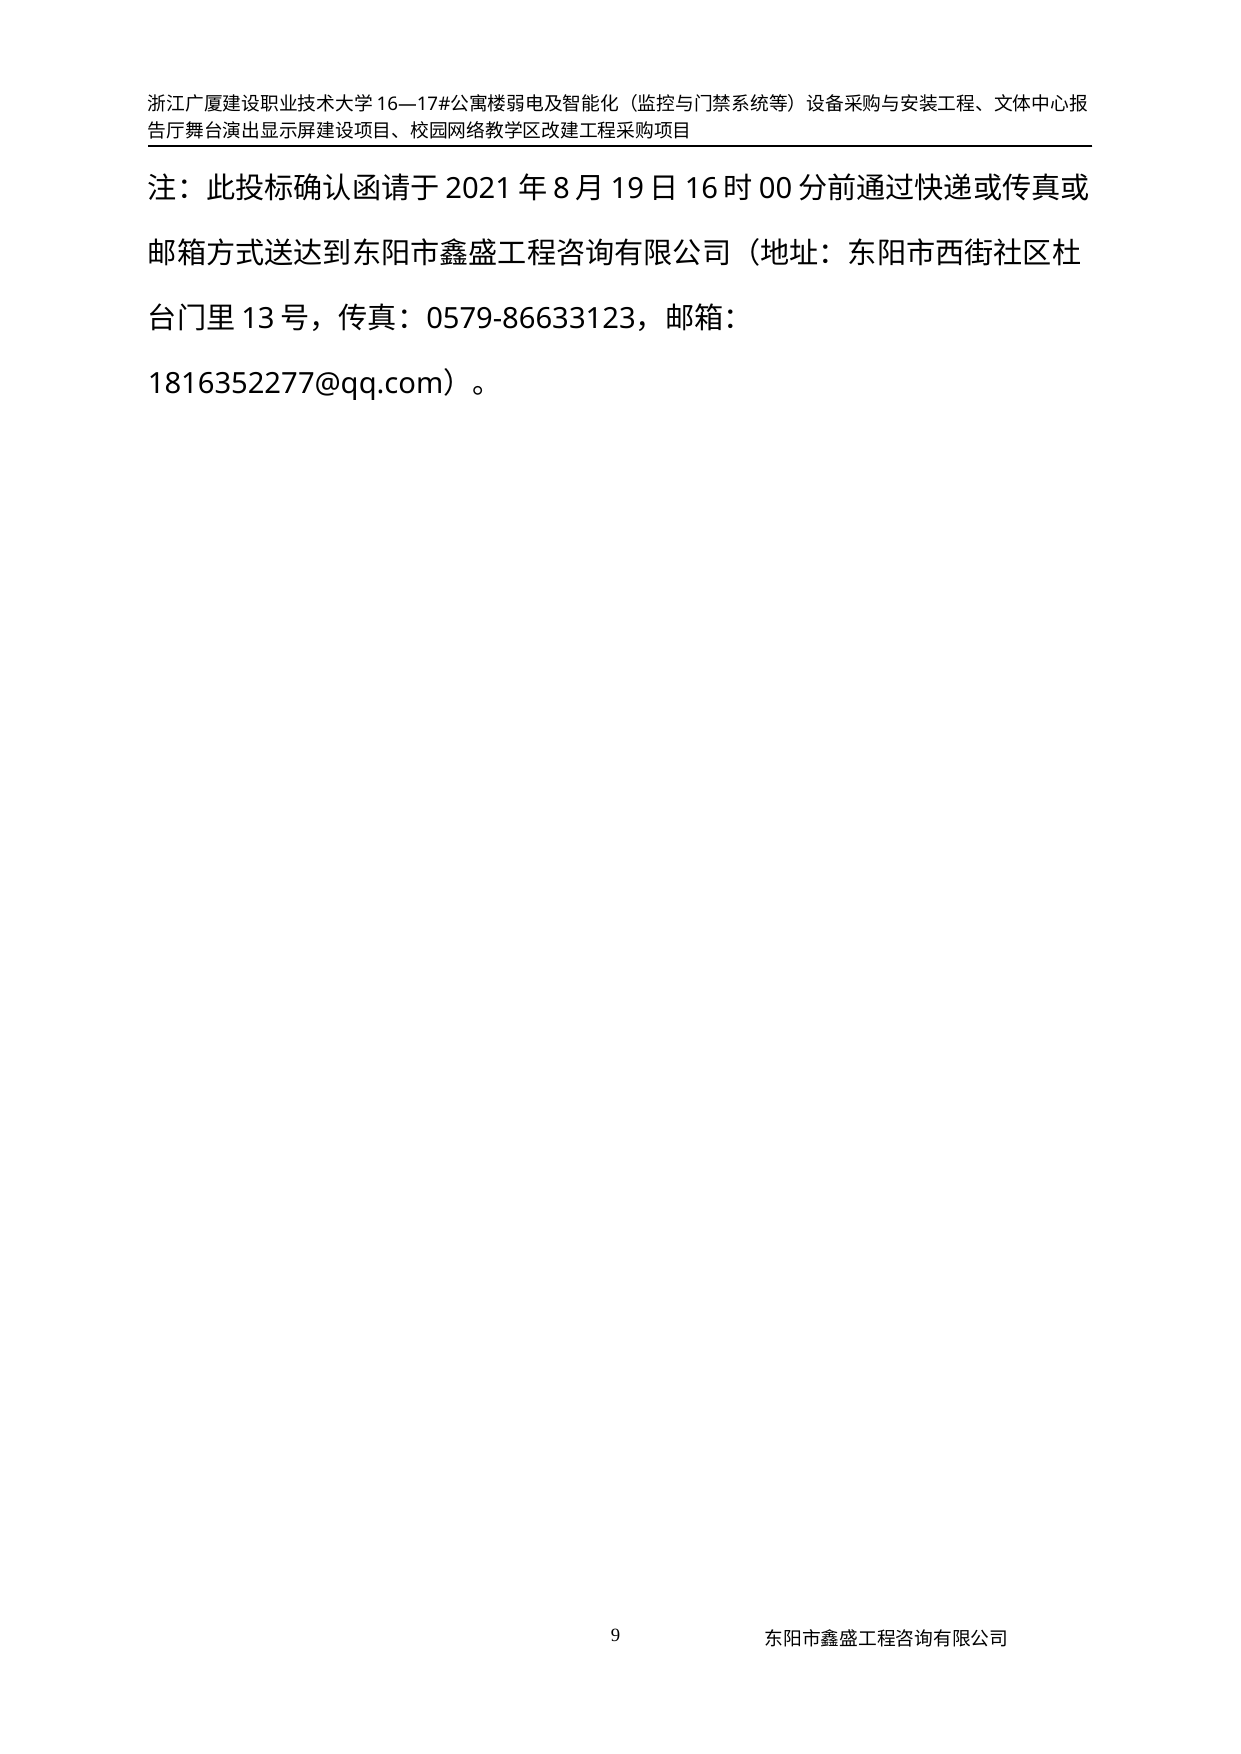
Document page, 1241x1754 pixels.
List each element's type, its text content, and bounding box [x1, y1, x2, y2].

text 注：此投标确认函请于2021年8月19日16时00分前通过快递或传真或邮箱方式送达到东阳市鑫盛工程咨询有限公司（地址：东阳市西街社区杜台门里13号，传真：0579-86633123，邮箱：1816352277@qq.com）。 [148, 154, 1092, 414]
